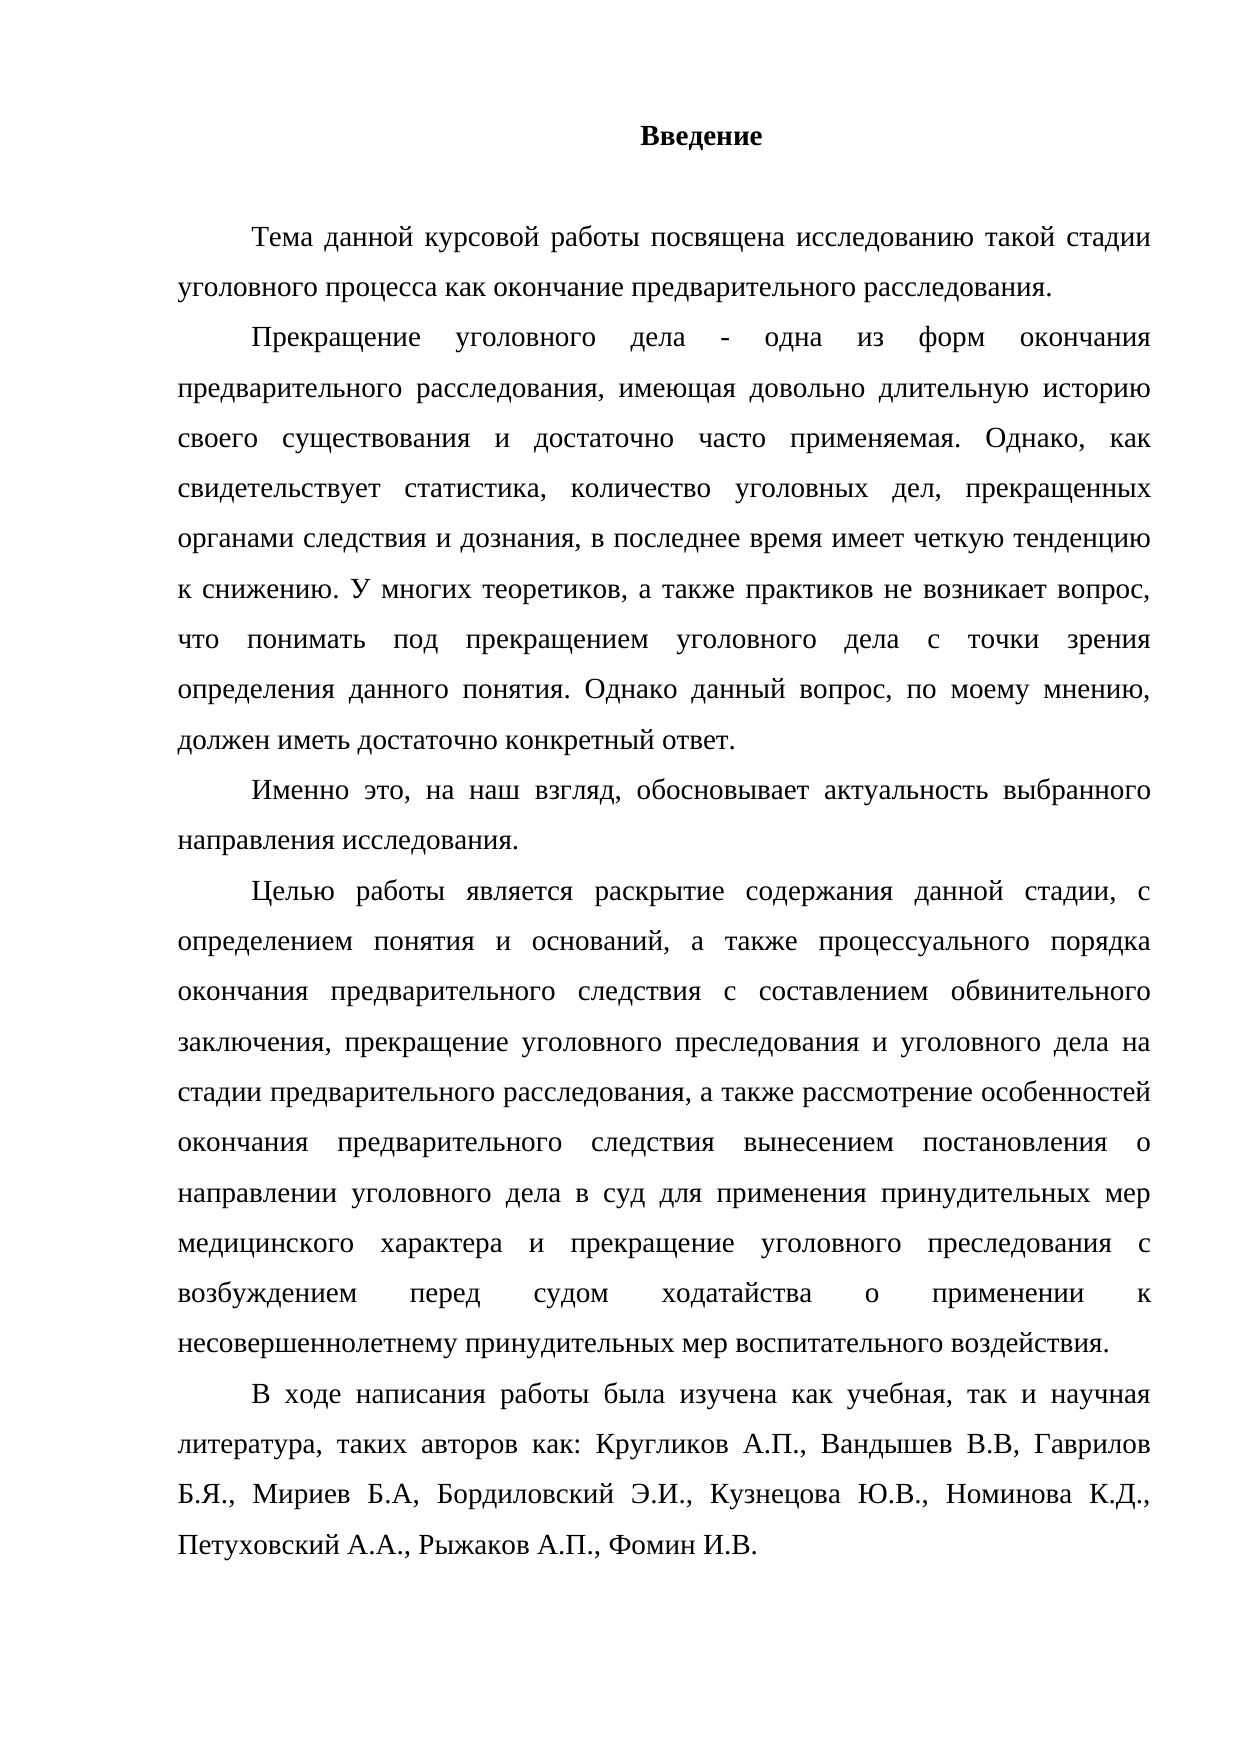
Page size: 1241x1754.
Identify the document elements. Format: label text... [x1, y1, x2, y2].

text Тема данной курсовой работы посвящена исследованию такой стадии уголовного процесса как окончание предварительного расследования. [177, 219, 1152, 303]
text В ходе написания работы была изучена как учебная, так и научная литература, таких авторов как: Кругликов А.П., Вандышев В.В, Гаврилов Б.Я., Мириев Б.А, Бордиловский Э.И., Кузнецова Ю.В., Номинова К.Д., Петуховский А.А., Рыжаков А.П., Фомин И.В. [177, 1376, 1152, 1560]
text Именно это, на наш взгляд, обосновывает актуальность выбранного направления исследования. [177, 772, 1152, 856]
text Введение [177, 118, 1152, 152]
text Целью работы является раскрытие содержания данной стадии, с определением понятия и оснований, а также процессуального порядка окончания предварительного следствия с составлением обвинительного заключения, прекращение уголовного преследования и уголовного дела на стадии предварительного расследования, а также рассмотрение особенностей окончания предварительного следствия вынесением постановления о направлении уголовного дела в суд для применения принудительных мер медицинского характера и прекращение уголовного преследования с возбуждением перед судом ходатайства о применении к несовершеннолетнему принудительных мер воспитательного воздействия. [177, 873, 1152, 1359]
text Прекращение уголовного дела - одна из форм окончания предварительного расследования, имеющая довольно длительную историю своего существования и достаточно часто применяемая. Однако, как свидетельствует статистика, количество уголовных дел, прекращенных органами следствия и дознания, в последнее время имеет четкую тенденцию к снижению. У многих теоретиков, а также практиков не возникает вопрос, что понимать под прекращением уголовного дела с точки зрения определения данного понятия. Однако данный вопрос, по моему мнению, должен иметь достаточно конкретный ответ. [177, 319, 1152, 755]
